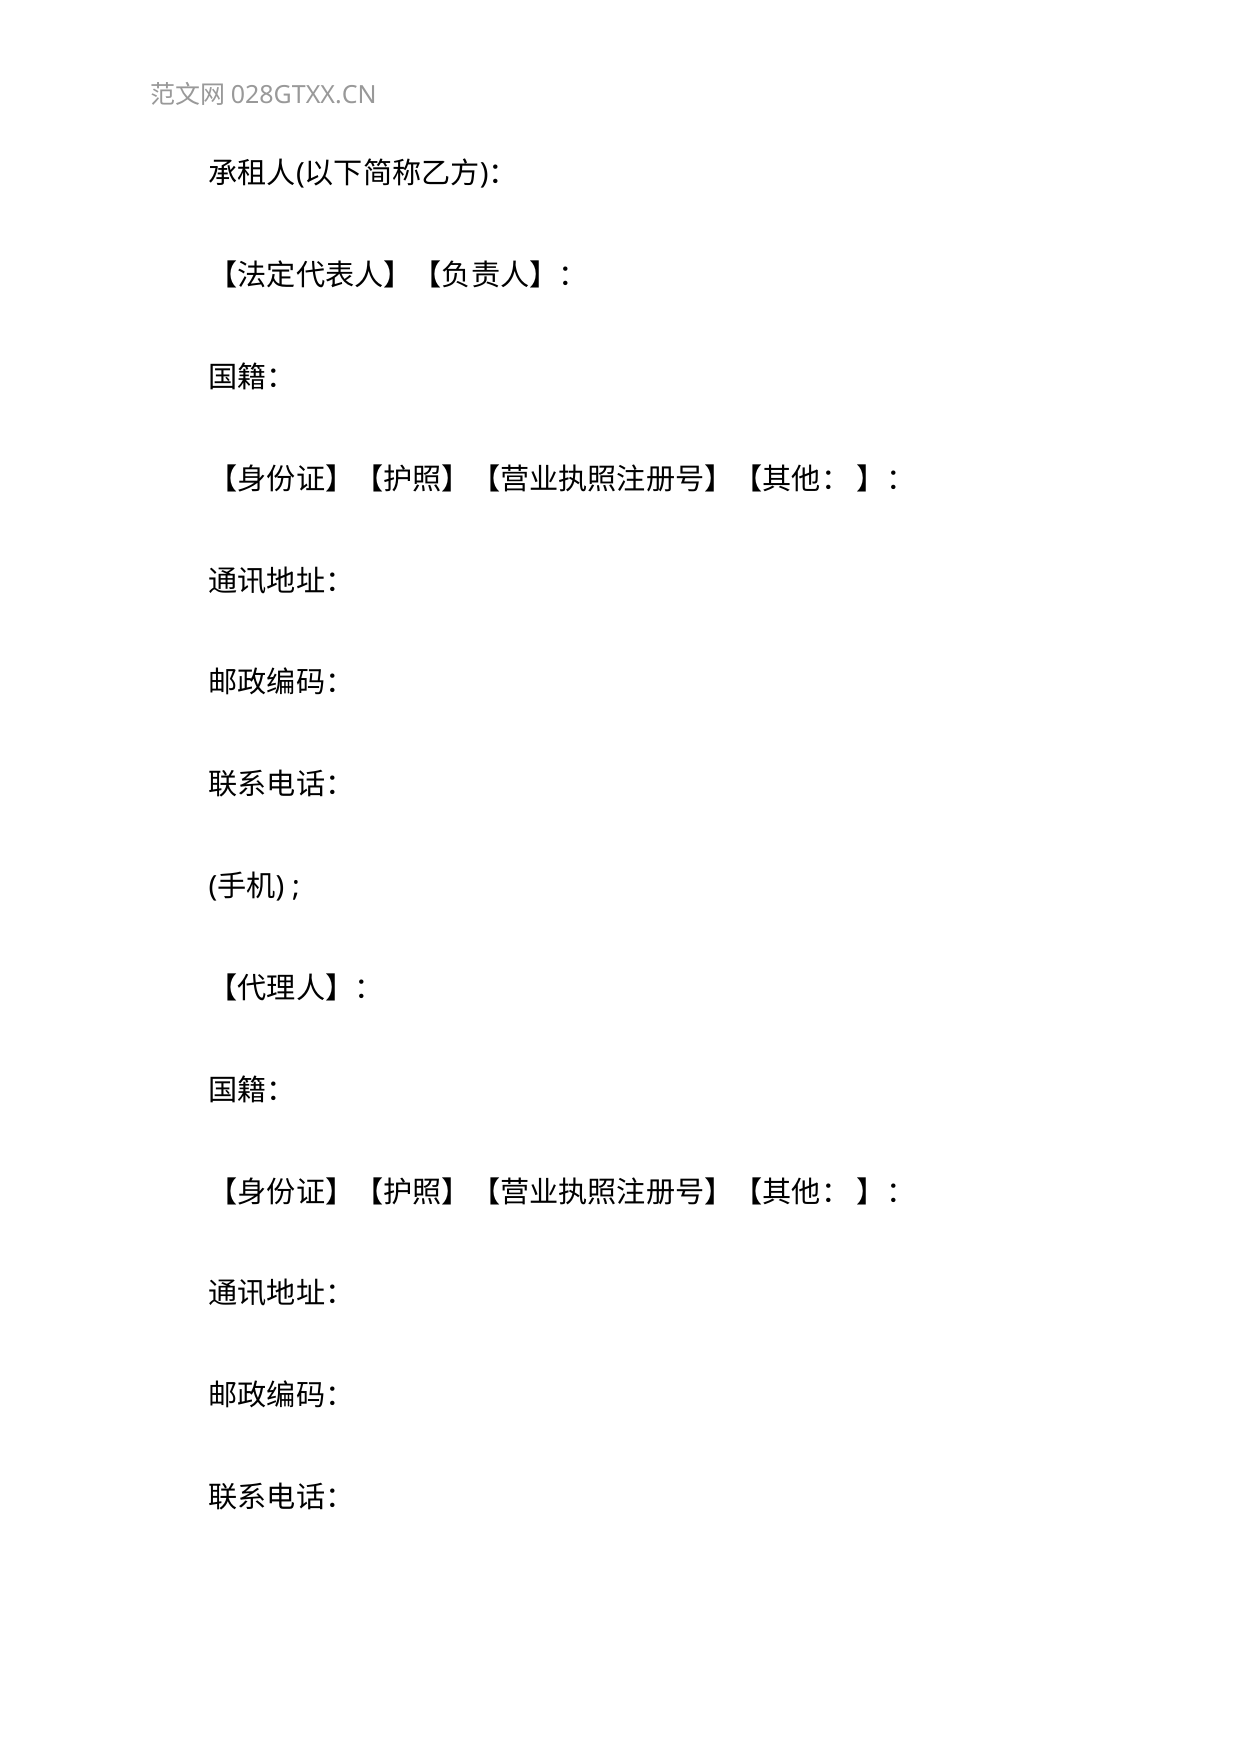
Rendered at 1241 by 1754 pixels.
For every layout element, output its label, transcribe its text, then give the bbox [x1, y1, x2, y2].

text 联系电话： [150, 761, 1090, 803]
text (手机) ; [150, 863, 1090, 905]
text 通讯地址： [150, 557, 1090, 599]
text 【身份证】【护照】【营业执照注册号】【其他： 】： [150, 1168, 1090, 1210]
text 邮政编码： [150, 659, 1090, 701]
text 【身份证】【护照】【营业执照注册号】【其他： 】： [150, 456, 1090, 498]
text 承租人(以下简称乙方)： [150, 150, 1090, 192]
text 国籍： [150, 354, 1090, 396]
text 【法定代表人】【负责人】： [150, 252, 1090, 294]
text 联系电话： [150, 1473, 1090, 1516]
text 邮政编码： [150, 1372, 1090, 1414]
text 国籍： [150, 1066, 1090, 1109]
text 【代理人】： [150, 964, 1090, 1007]
text 通讯地址： [150, 1270, 1090, 1312]
